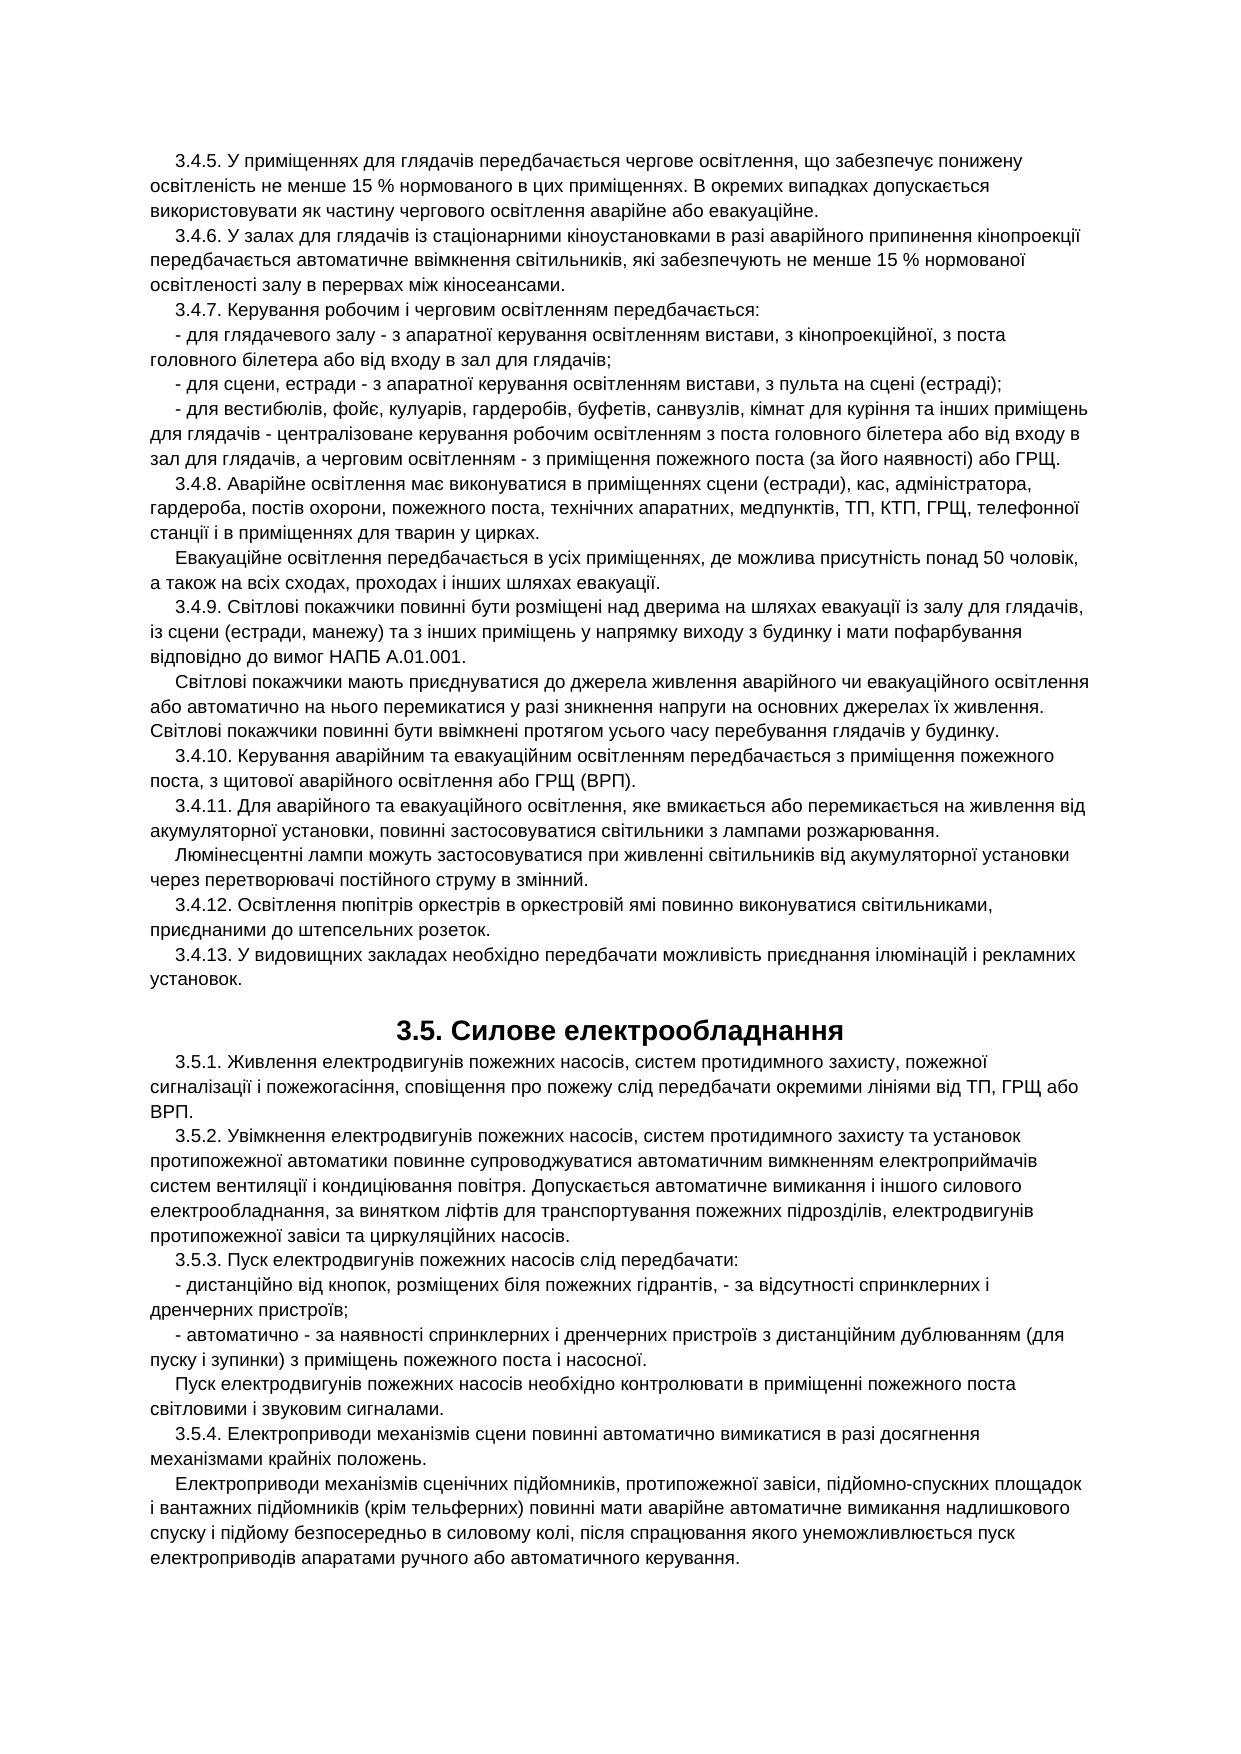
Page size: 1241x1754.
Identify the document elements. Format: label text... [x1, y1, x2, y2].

text 3.5.4. Електроприводи механізмів сцени повинні автоматично вимикатися в разі досягнення механізмами крайніх положень. [150, 1423, 1090, 1469]
text - для глядачевого залу - з апаратної керування освітленням вистави, з кінопроекційної, з поста головного білетера або від входу в зал для глядачів; [150, 323, 1090, 370]
subtitle 3.5. Силове електрообладнання [150, 1014, 1090, 1046]
text 3.4.12. Освітлення пюпітрів оркестрів в оркестровій ямі повинно виконуватися світильниками, приєднаними до штепсельних розеток. [150, 894, 1090, 940]
text 3.5.2. Увімкнення електродвигунів пожежних насосів, систем протидимного захисту та установок протипожежної автоматики повинне супроводжуватися автоматичним вимкненням електроприймачів систем вентиляції і кондиціювання повітря. Допускається автоматичне вимикання і іншого силового електрообладнання, за винятком ліфтів для транспортування пожежних підрозділів, електродвигунів протипожежної завіси та циркуляційних насосів. [150, 1125, 1090, 1246]
text 3.4.6. У залах для глядачів із стаціонарними кіноустановками в разі аварійного припинення кінопроекції передбачається автоматичне ввімкнення світильників, які забезпечують не менше 15 % нормованої освітленості залу в перервах між кіносеансами. [150, 224, 1090, 296]
text 3.4.10. Керування аварійним та евакуаційним освітленням передбачається з приміщення пожежного поста, з щитової аварійного освітлення або ГРЩ (ВРП). [150, 745, 1090, 791]
text 3.5.1. Живлення електродвигунів пожежних насосів, систем протидимного захисту, пожежної сигналізації і пожежогасіння, сповіщення про пожежу слід передбачати окремими лініями від ТП, ГРЩ або ВРП. [150, 1051, 1090, 1122]
text 3.4.7. Керування робочим і черговим освітленням передбачається: [150, 299, 1090, 320]
text Електроприводи механізмів сценічних підйомників, протипожежної завіси, підйомно-спускних площадок і вантажних підйомників (крім тельферних) повинні мати аварійне автоматичне вимикання надлишкового спуску і підйому безпосередньо в силовому колі, після спрацювання якого унеможливлюється пуск електроприводів апаратами ручного або автоматичного керування. [150, 1472, 1090, 1568]
text 3.5.3. Пуск електродвигунів пожежних насосів слід передбачати: [150, 1249, 1090, 1271]
text Пуск електродвигунів пожежних насосів необхідно контролювати в приміщенні пожежного поста світловими і звуковим сигналами. [150, 1373, 1090, 1419]
text - для сцени, естради - з апаратної керування освітленням вистави, з пульта на сцені (естраді); [150, 373, 1090, 395]
text 3.4.9. Світлові покажчики повинні бути розміщені над дверима на шляхах евакуації із залу для глядачів, із сцени (естради, манежу) та з інших приміщень у напрямку виходу з будинку і мати пофарбування відповідно до вимог НАПБ А.01.001. [150, 596, 1090, 667]
text Евакуаційне освітлення передбачається в усіх приміщеннях, де можлива присутність понад 50 чоловік, а також на всіх сходах, проходах і інших шляхах евакуації. [150, 547, 1090, 593]
text 3.4.8. Аварійне освітлення має виконуватися в приміщеннях сцени (естради), кас, адміністратора, гардероба, постів охорони, пожежного поста, технічних апаратних, медпунктів, ТП, КТП, ГРЩ, телефонної станції і в приміщеннях для тварин у цирках. [150, 472, 1090, 543]
text 3.4.13. У видовищних закладах необхідно передбачати можливість приєднання ілюмінацій і рекламних установок. [150, 943, 1090, 990]
text - автоматично - за наявності спринклерних і дренчерних пристроїв з дистанційним дублюванням (для пуску і зупинки) з приміщень пожежного поста і насосної. [150, 1324, 1090, 1370]
text Люмінесцентні лампи можуть застосовуватися при живленні світильників від акумуляторної установки через перетворювачі постійного струму в змінний. [150, 844, 1090, 891]
text - дистанційно від кнопок, розміщених біля пожежних гідрантів, - за відсутності спринклерних і дренчерних пристроїв; [150, 1274, 1090, 1320]
text 3.4.11. Для аварійного та евакуаційного освітлення, яке вмикається або перемикається на живлення від акумуляторної установки, повинні застосовуватися світильники з лампами розжарювання. [150, 794, 1090, 841]
text 3.4.5. У приміщеннях для глядачів передбачається чергове освітлення, що забезпечує понижену освітленість не менше 15 % нормованого в цих приміщеннях. В окремих випадках допускається використовувати як частину чергового освітлення аварійне або евакуаційне. [150, 150, 1090, 221]
text Світлові покажчики мають приєднуватися до джерела живлення аварійного чи евакуаційного освітлення або автоматично на нього перемикатися у разі зникнення напруги на основних джерелах їх живлення. Світлові покажчики повинні бути ввімкнені протягом усього часу перебування глядачів у будинку. [150, 671, 1090, 742]
text - для вестибюлів, фойє, кулуарів, гардеробів, буфетів, санвузлів, кімнат для куріння та інших приміщень для глядачів - централізоване керування робочим освітленням з поста головного білетера або від входу в зал для глядачів, а черговим освітленням - з приміщення пожежного поста (за його наявності) або ГРЩ. [150, 398, 1090, 469]
